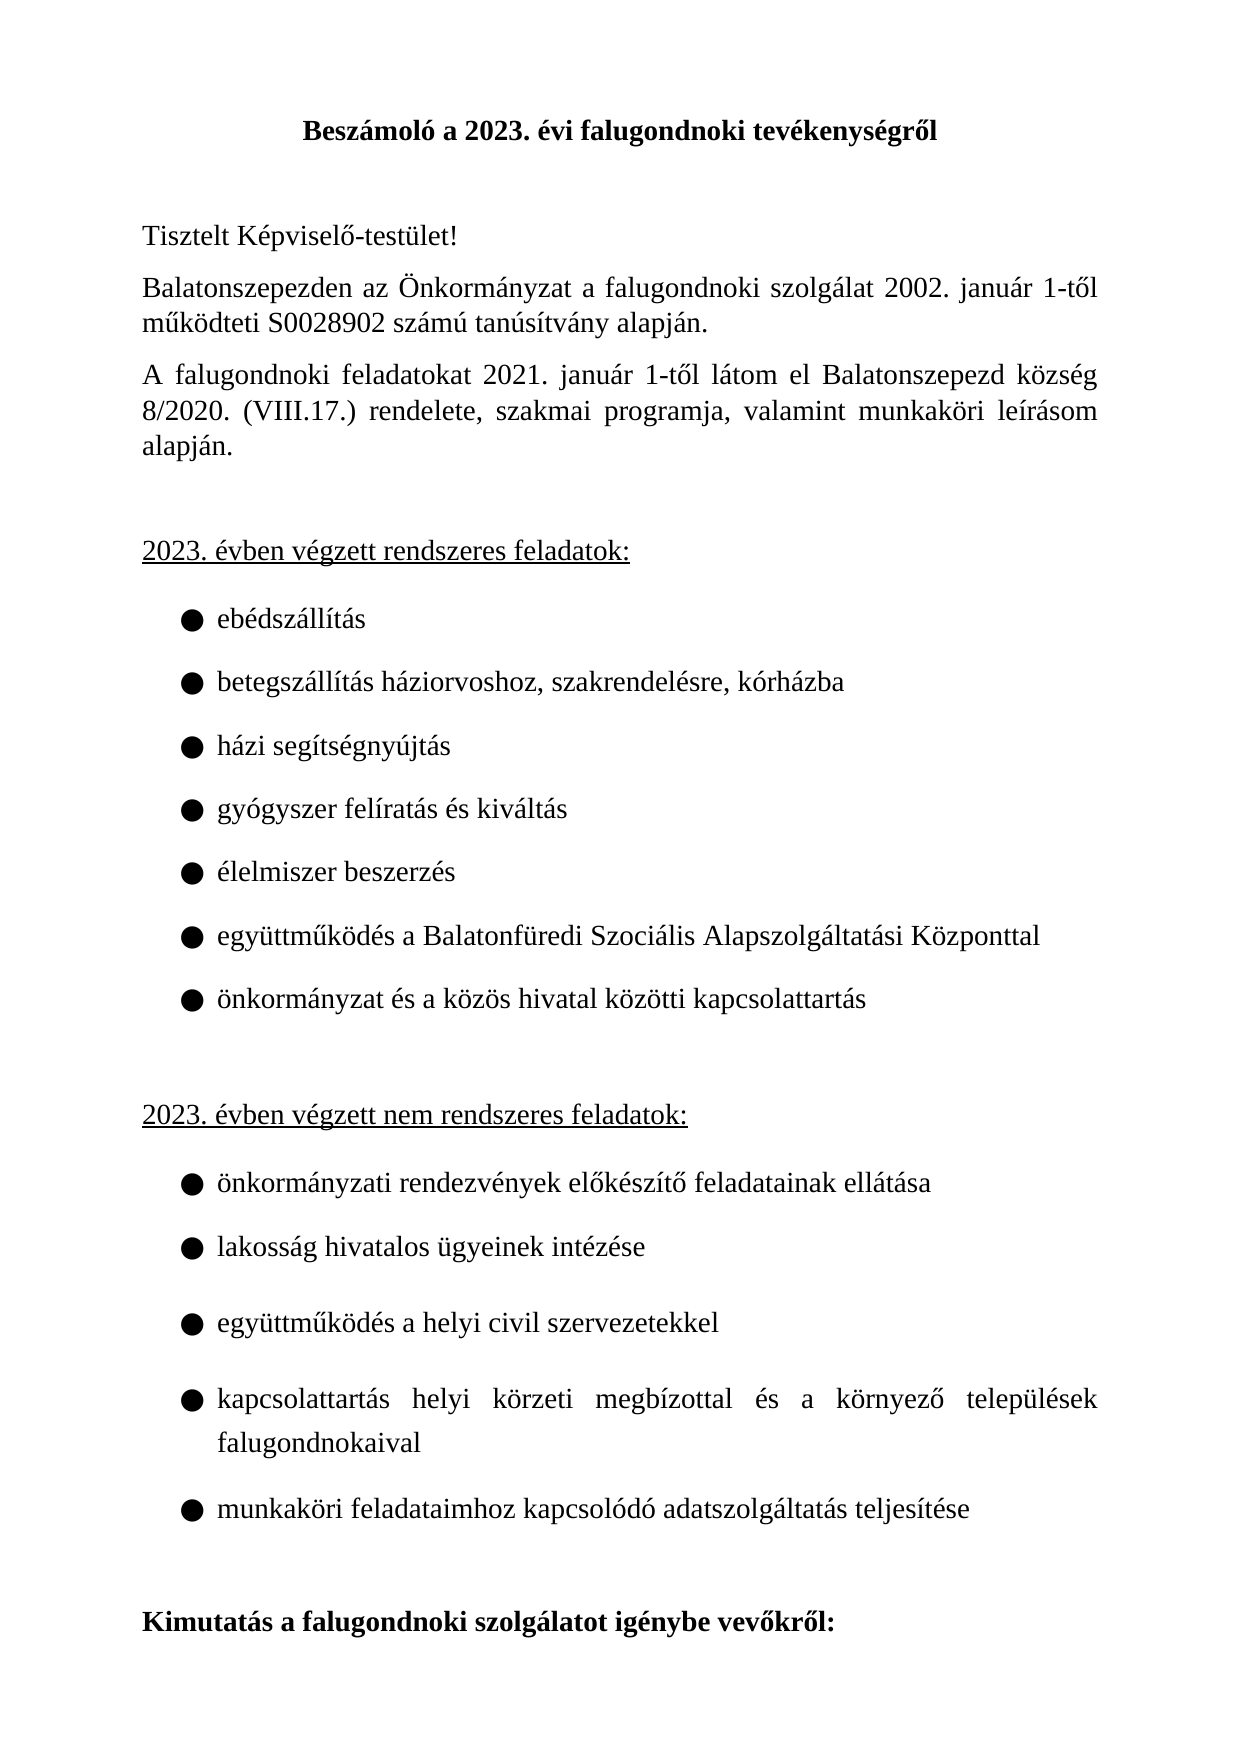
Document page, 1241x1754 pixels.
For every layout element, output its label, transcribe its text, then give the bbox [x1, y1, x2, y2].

list betegszállítás háziorvoshoz, szakrendelésre, kórházba [179, 648, 1098, 708]
text Kimutatás a falugondnoki szolgálatot igénybe vevőkről: [142, 1604, 1098, 1638]
list élelmiszer beszerzés [179, 838, 1098, 898]
list együttműködés a helyi civil szervezetekkel [179, 1289, 1098, 1349]
list együttműködés a Balatonfüredi Szociális Alapszolgáltatási Központtal [179, 902, 1098, 962]
text Tisztelt Képviselő-testület! [142, 218, 1098, 251]
list önkormányzati rendezvények előkészítő feladatainak ellátása [179, 1149, 1098, 1209]
list házi segítségnyújtás [179, 712, 1098, 772]
text A falugondnoki feladatokat 2021. január 1-től látom el Balatonszepezd község 8/2020. (VIII.17.) rendelete, szakmai programja, valamint munkaköri leírásom alapján. [142, 357, 1098, 462]
list kapcsolattartás helyi körzeti megbízottal és a környező települések falugondnokaival [179, 1366, 1098, 1459]
text 2023. évben végzett rendszeres feladatok: [142, 533, 1098, 566]
list önkormányzat és a közös hivatal közötti kapcsolattartás [179, 965, 1098, 1025]
list munkaköri feladataimhoz kapcsolódó adatszolgáltatás teljesítése [179, 1476, 1098, 1536]
list lakosság hivatalos ügyeinek intézése [179, 1213, 1098, 1273]
text Balatonszepezden az Önkormányzat a falugondnoki szolgálat 2002. január 1-től működteti S0028902 számú tanúsítvány alapján. [142, 270, 1098, 339]
text 2023. évben végzett nem rendszeres feladatok: [142, 1097, 1098, 1131]
text Beszámoló a 2023. évi falugondnoki tevékenységről [142, 113, 1098, 147]
list ebédszállítás [179, 585, 1098, 645]
list gyógyszer felíratás és kiváltás [179, 775, 1098, 835]
